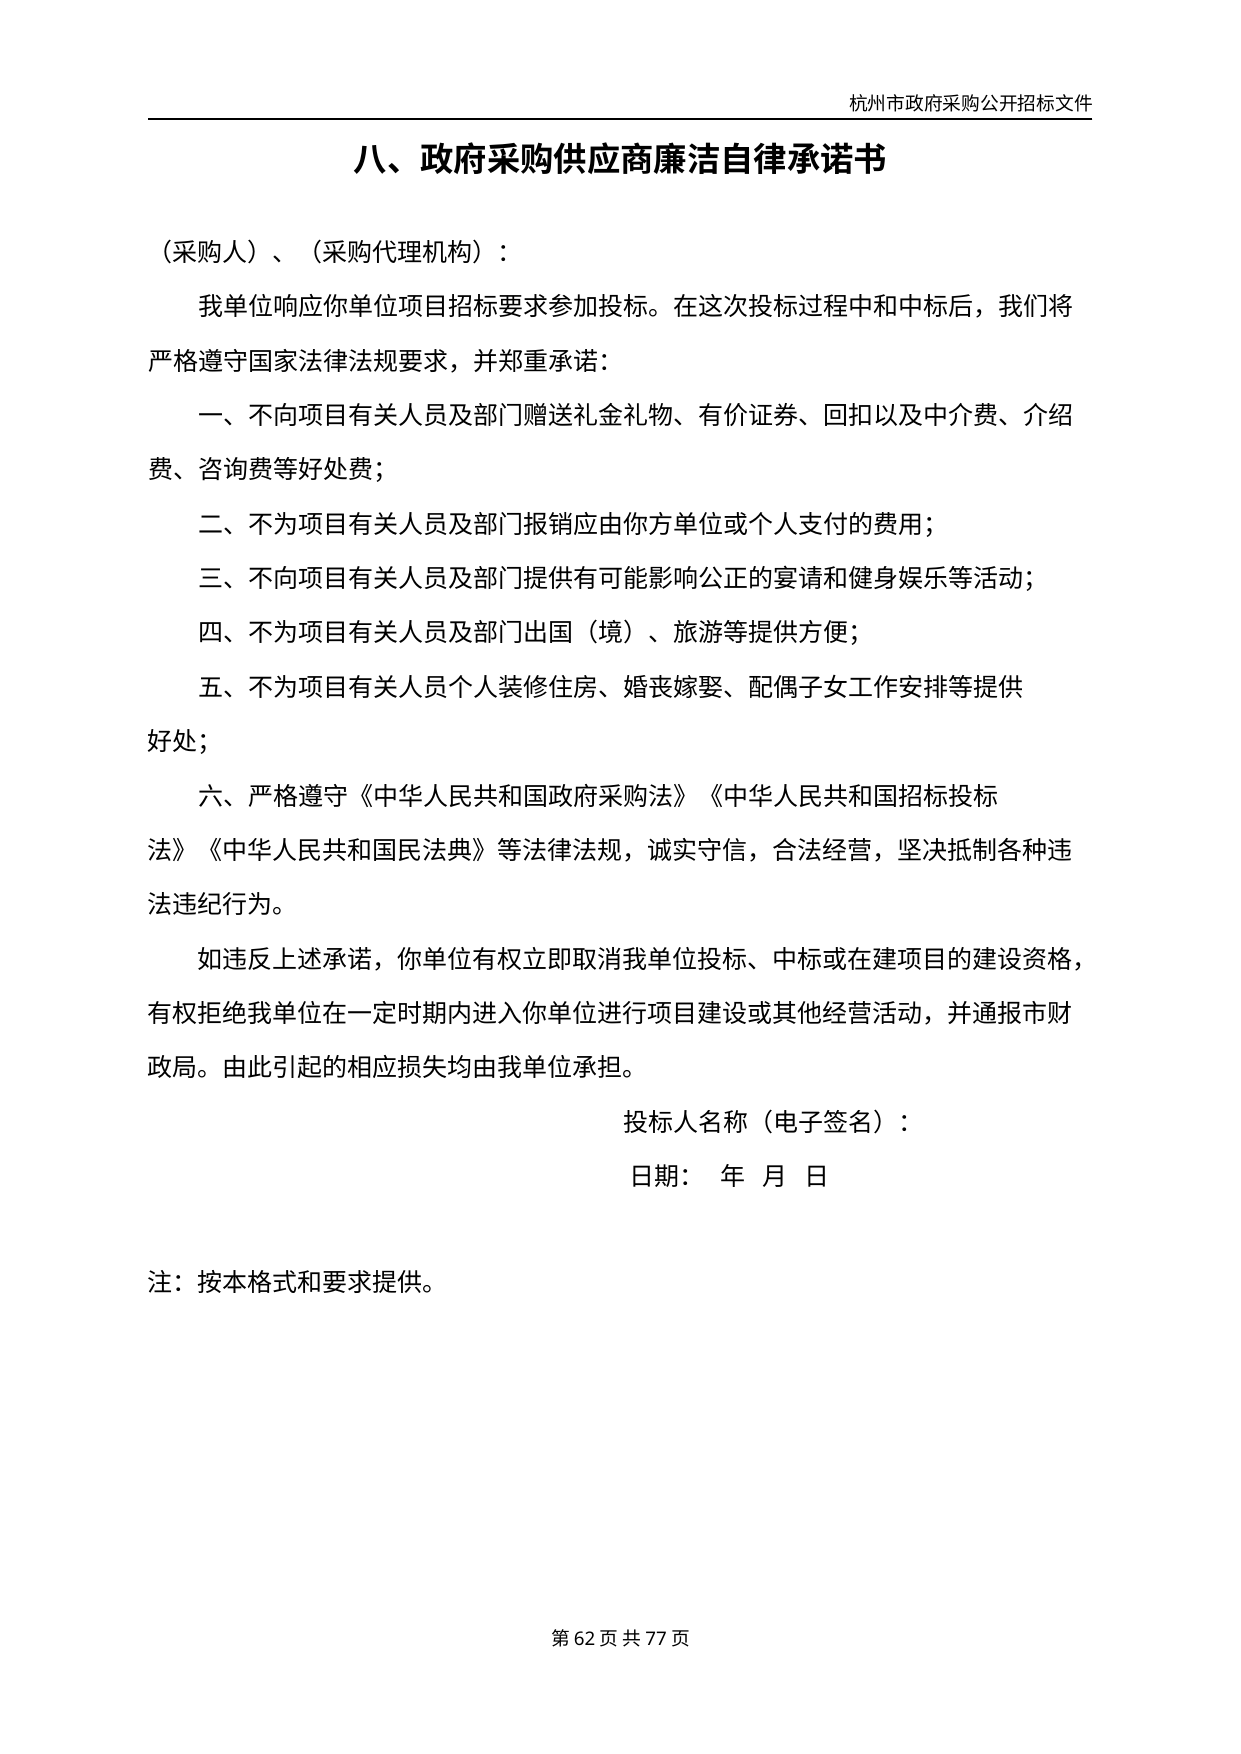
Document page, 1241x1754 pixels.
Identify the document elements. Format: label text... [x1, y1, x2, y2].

text 一、不向项目有关人员及部门赠送礼金礼物、有价证券、回扣以及中介费、介绍费、咨询费等好处费； [148, 395, 1092, 486]
text 二、不为项目有关人员及部门报销应由你方单位或个人支付的费用； [148, 504, 1092, 540]
text 四、不为项目有关人员及部门出国（境）、旅游等提供方便； [148, 613, 1092, 649]
text 我单位响应你单位项目招标要求参加投标。在这次投标过程中和中标后，我们将严格遵守国家法律法规要求，并郑重承诺： [148, 287, 1092, 377]
text 六、严格遵守《中华人民共和国政府采购法》《中华人民共和国招标投标 [198, 776, 1092, 812]
text 法》《中华人民共和国民法典》等法律法规，诚实守信，合法经营，坚决抵制各种违法违纪行为。 [148, 830, 1092, 921]
text 三、不向项目有关人员及部门提供有可能影响公正的宴请和健身娱乐等活动； [148, 558, 1092, 595]
text 好处； [148, 722, 1092, 758]
text 日期： 年 月 日 [629, 1157, 1092, 1193]
text （采购人）、（采购代理机构）： [148, 232, 1092, 268]
text 如违反上述承诺，你单位有权立即取消我单位投标、中标或在建项目的建设资格，有权拒绝我单位在一定时期内进入你单位进行项目建设或其他经营活动，并通报市财政局。由此引起的相应损失均由我单位承担。 [148, 939, 1092, 1084]
text 投标人名称（电子签名）： [148, 1102, 976, 1138]
text 五、不为项目有关人员个人装修住房、婚丧嫁娶、配偶子女工作安排等提供 [198, 667, 1092, 703]
text 注：按本格式和要求提供。 [148, 1262, 1049, 1298]
text 八、政府采购供应商廉洁自律承诺书 [148, 133, 1092, 181]
